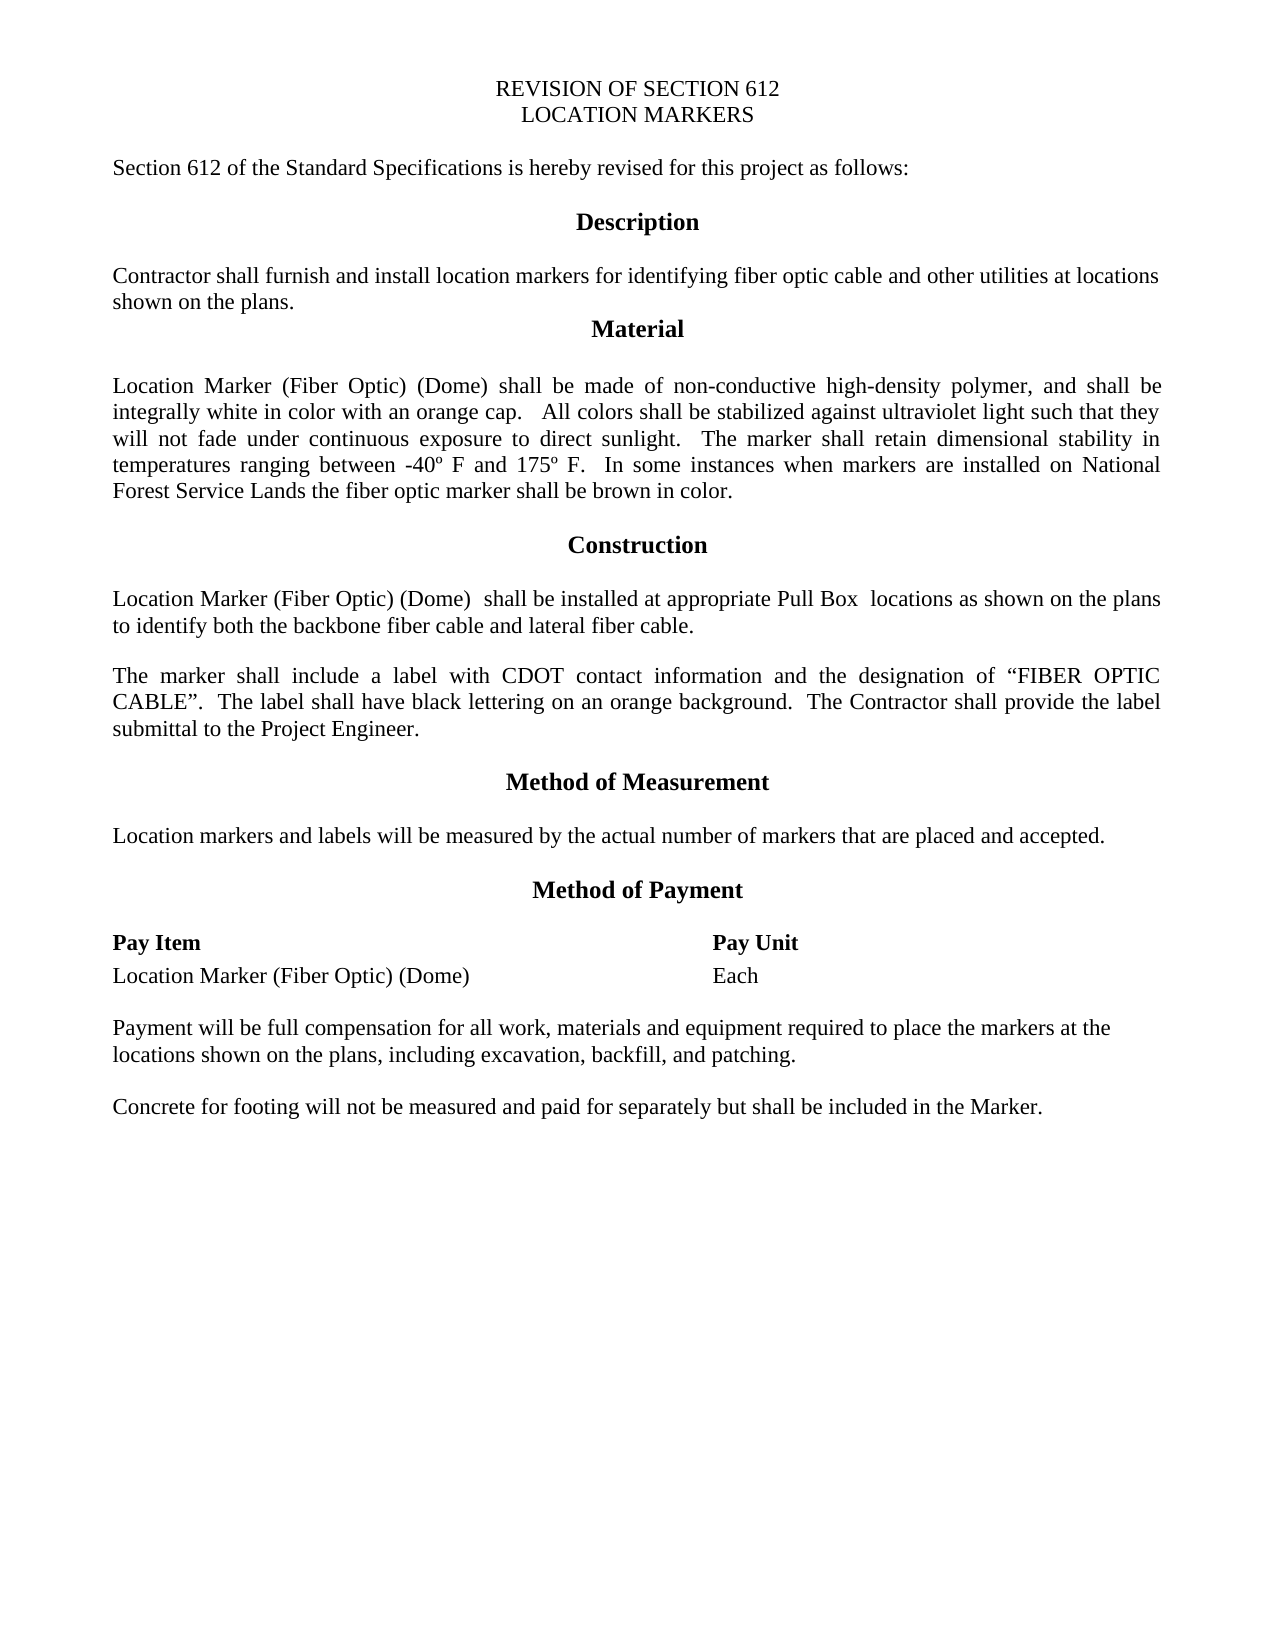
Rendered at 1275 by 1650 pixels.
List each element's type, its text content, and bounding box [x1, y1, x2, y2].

text Location Marker (Fiber Optic) (Dome) Each [112, 962, 1162, 988]
text Description [112, 207, 1162, 236]
text Concrete for footing will not be measured and paid for separately but shall be included in the Marker. [112, 1093, 1162, 1120]
text Location Marker (Fiber Optic) (Dome) shall be installed at appropriate Pull Box locations as shown on the plans to identify both the backbone fiber cable and lateral fiber cable. [112, 585, 1162, 638]
text Section 612 of the Standard Specifications is hereby revised for this project as follows: [112, 154, 1162, 180]
text Location Marker (Fiber Optic) (Dome) shall be made of non-conductive high-density polymer, and shall be integrally white in color with an orange cap. All colors shall be stabilized against ultraviolet light such that they will not fade under continuous exposure to direct sunlight. The marker shall retain dimensional stability in temperatures ranging between -40º F and 175º F. In some instances when markers are installed on National Forest Service Lands the fiber optic marker shall be brown in color. [112, 372, 1162, 504]
title REVISION OF SECTION 612 [112, 75, 1162, 101]
text Material [112, 314, 1162, 343]
text Payment will be full compensation for all work, materials and equipment required to place the markers at the locations shown on the plans, including excavation, backfill, and patching. [112, 1014, 1162, 1067]
text Method of Measurement [112, 767, 1162, 796]
text Contractor shall furnish and install location markers for identifying fiber optic cable and other utilities at locations shown on the plans. [112, 262, 1162, 314]
text LOCATION MARKERS [112, 101, 1162, 128]
text Location markers and labels will be measured by the actual number of markers that are placed and accepted. [112, 823, 1162, 849]
text Method of Payment [112, 875, 1162, 904]
text The marker shall include a label with CDOT contact information and the designation of “FIBER OPTIC CABLE”. The label shall have black lettering on an orange background. The Contractor shall provide the label submittal to the Project Engineer. [112, 662, 1162, 741]
text Construction [112, 530, 1162, 559]
subtitle Pay Item Pay Unit [112, 929, 1162, 955]
